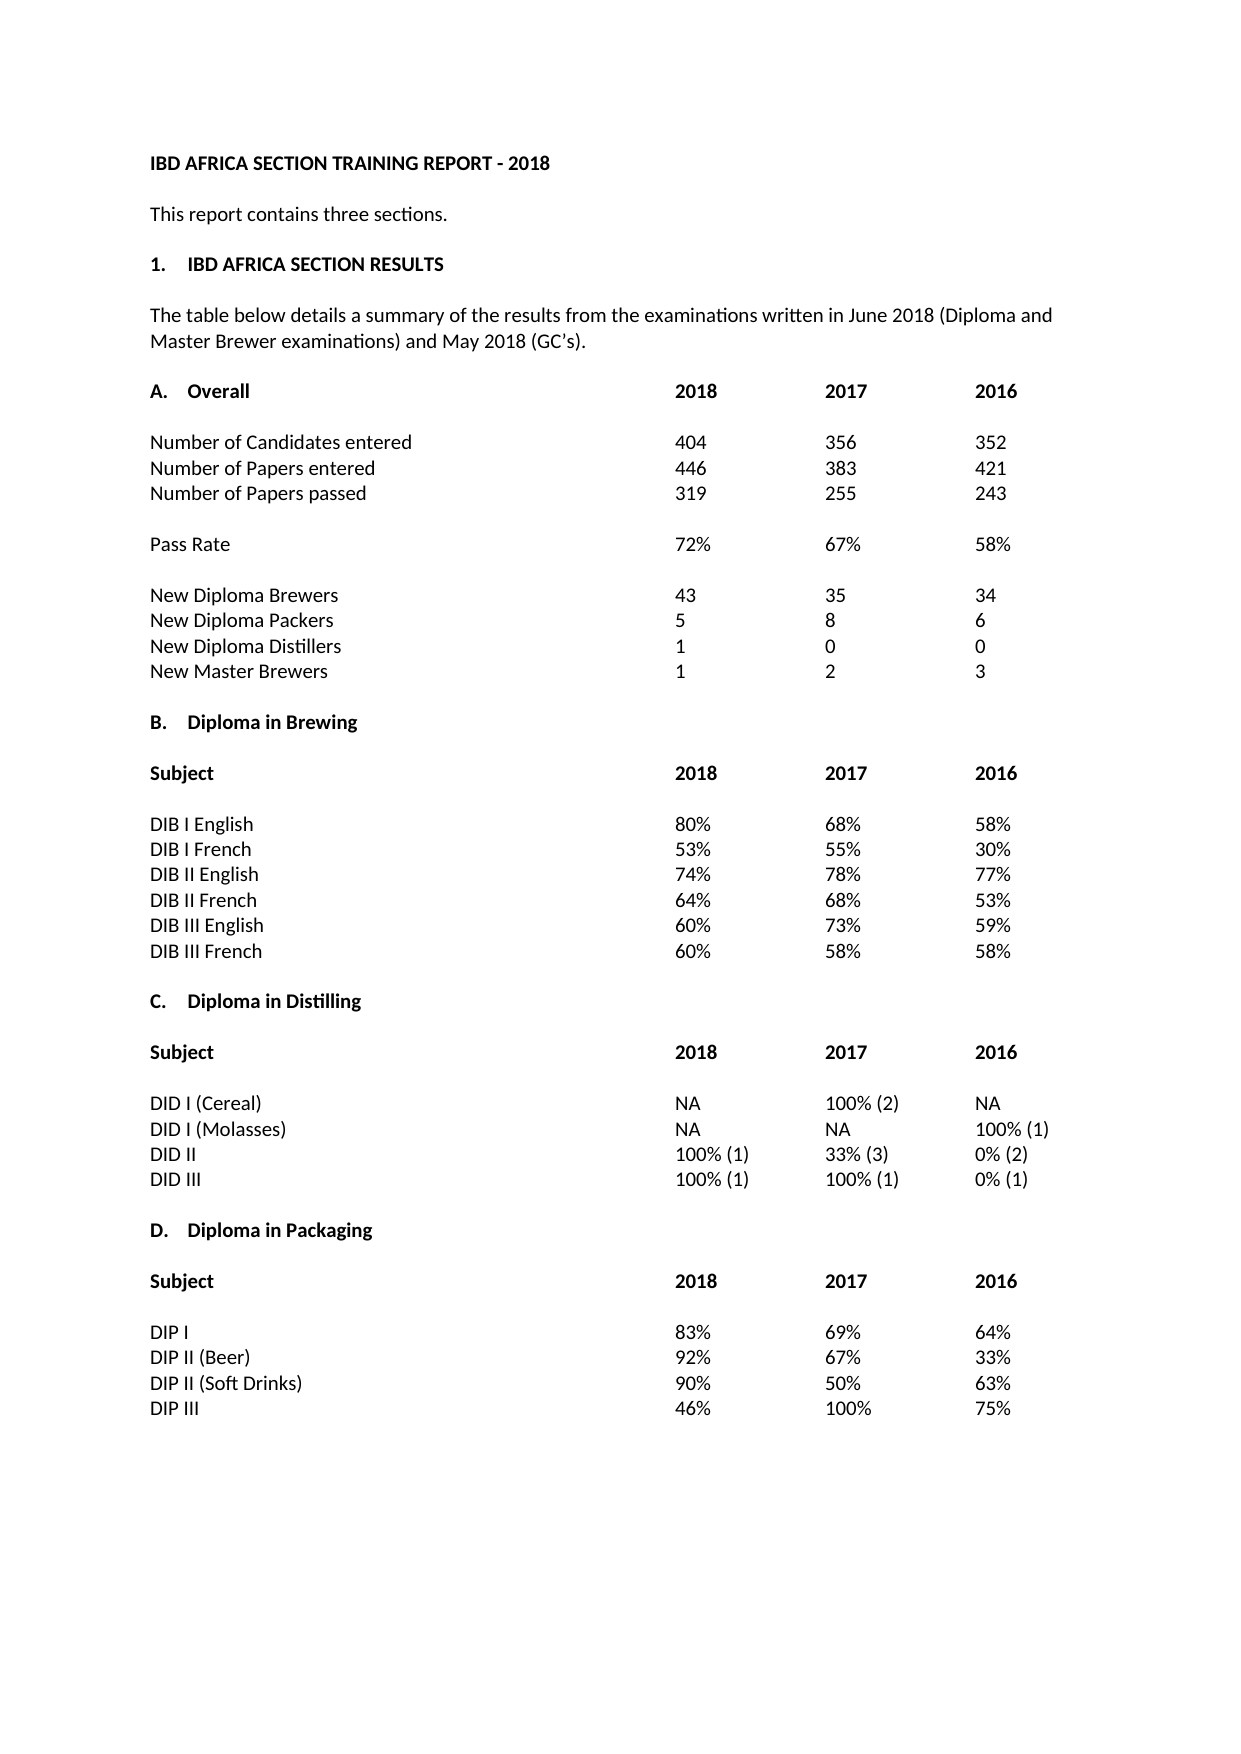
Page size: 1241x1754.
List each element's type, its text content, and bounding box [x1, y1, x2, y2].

text New Diploma Distillers 1 0 0 [150, 633, 1090, 658]
list Diploma in Packaging [150, 1217, 1090, 1243]
text New Master Brewers 1 2 3 [150, 658, 1090, 684]
text This report contains three sections. [150, 201, 1090, 226]
text Subject 2018 2017 2016 [150, 1268, 1090, 1294]
text Number of Papers passed 319 255 243 [150, 480, 1090, 506]
text DIB III English 60% 73% 59% [150, 912, 1090, 938]
text DID I (Cereal) NA 100% (2) NA [150, 1090, 1090, 1116]
text DIB I French 53% 55% 30% [150, 836, 1090, 862]
text DIP II (Beer) 92% 67% 33% [150, 1344, 1090, 1370]
text Number of Candidates entered 404 356 352 [150, 429, 1090, 455]
text DIP I 83% 69% 64% [150, 1319, 1090, 1344]
text DID III 100% (1) 100% (1) 0% (1) [150, 1167, 1090, 1192]
text IBD AFRICA SECTION TRAINING REPORT - 2018 [150, 150, 1090, 175]
text Number of Papers entered 446 383 421 [150, 455, 1090, 480]
text DIB II English 74% 78% 77% [150, 862, 1090, 887]
list Overall 2018 2017 2016 [150, 379, 1090, 404]
text DIB I English 80% 68% 58% [150, 811, 1090, 836]
text The table below details a summary of the results from the examinations written in June 2018 (Diploma and Master Brewer examinations) and May 2018 (GC’s). [150, 302, 1090, 353]
text New Diploma Packers 5 8 6 [150, 607, 1090, 633]
text Pass Rate 72% 67% 58% [150, 531, 1090, 557]
text DIP II (Soft Drinks) 90% 50% 63% [150, 1370, 1090, 1395]
list Diploma in Distilling [150, 989, 1090, 1014]
text Subject 2018 2017 2016 [150, 760, 1090, 785]
text New Diploma Brewers 43 35 34 [150, 582, 1090, 607]
text DIB III French 60% 58% 58% [150, 938, 1090, 963]
list IBD AFRICA SECTION RESULTS [150, 252, 1090, 277]
text DIP III 46% 100% 75% [150, 1395, 1090, 1421]
text DID I (Molasses) NA NA 100% (1) [150, 1116, 1090, 1141]
text DIB II French 64% 68% 53% [150, 887, 1090, 912]
list Diploma in Brewing [150, 709, 1090, 734]
text DID II 100% (1) 33% (3) 0% (2) [150, 1141, 1090, 1167]
text Subject 2018 2017 2016 [150, 1039, 1090, 1065]
